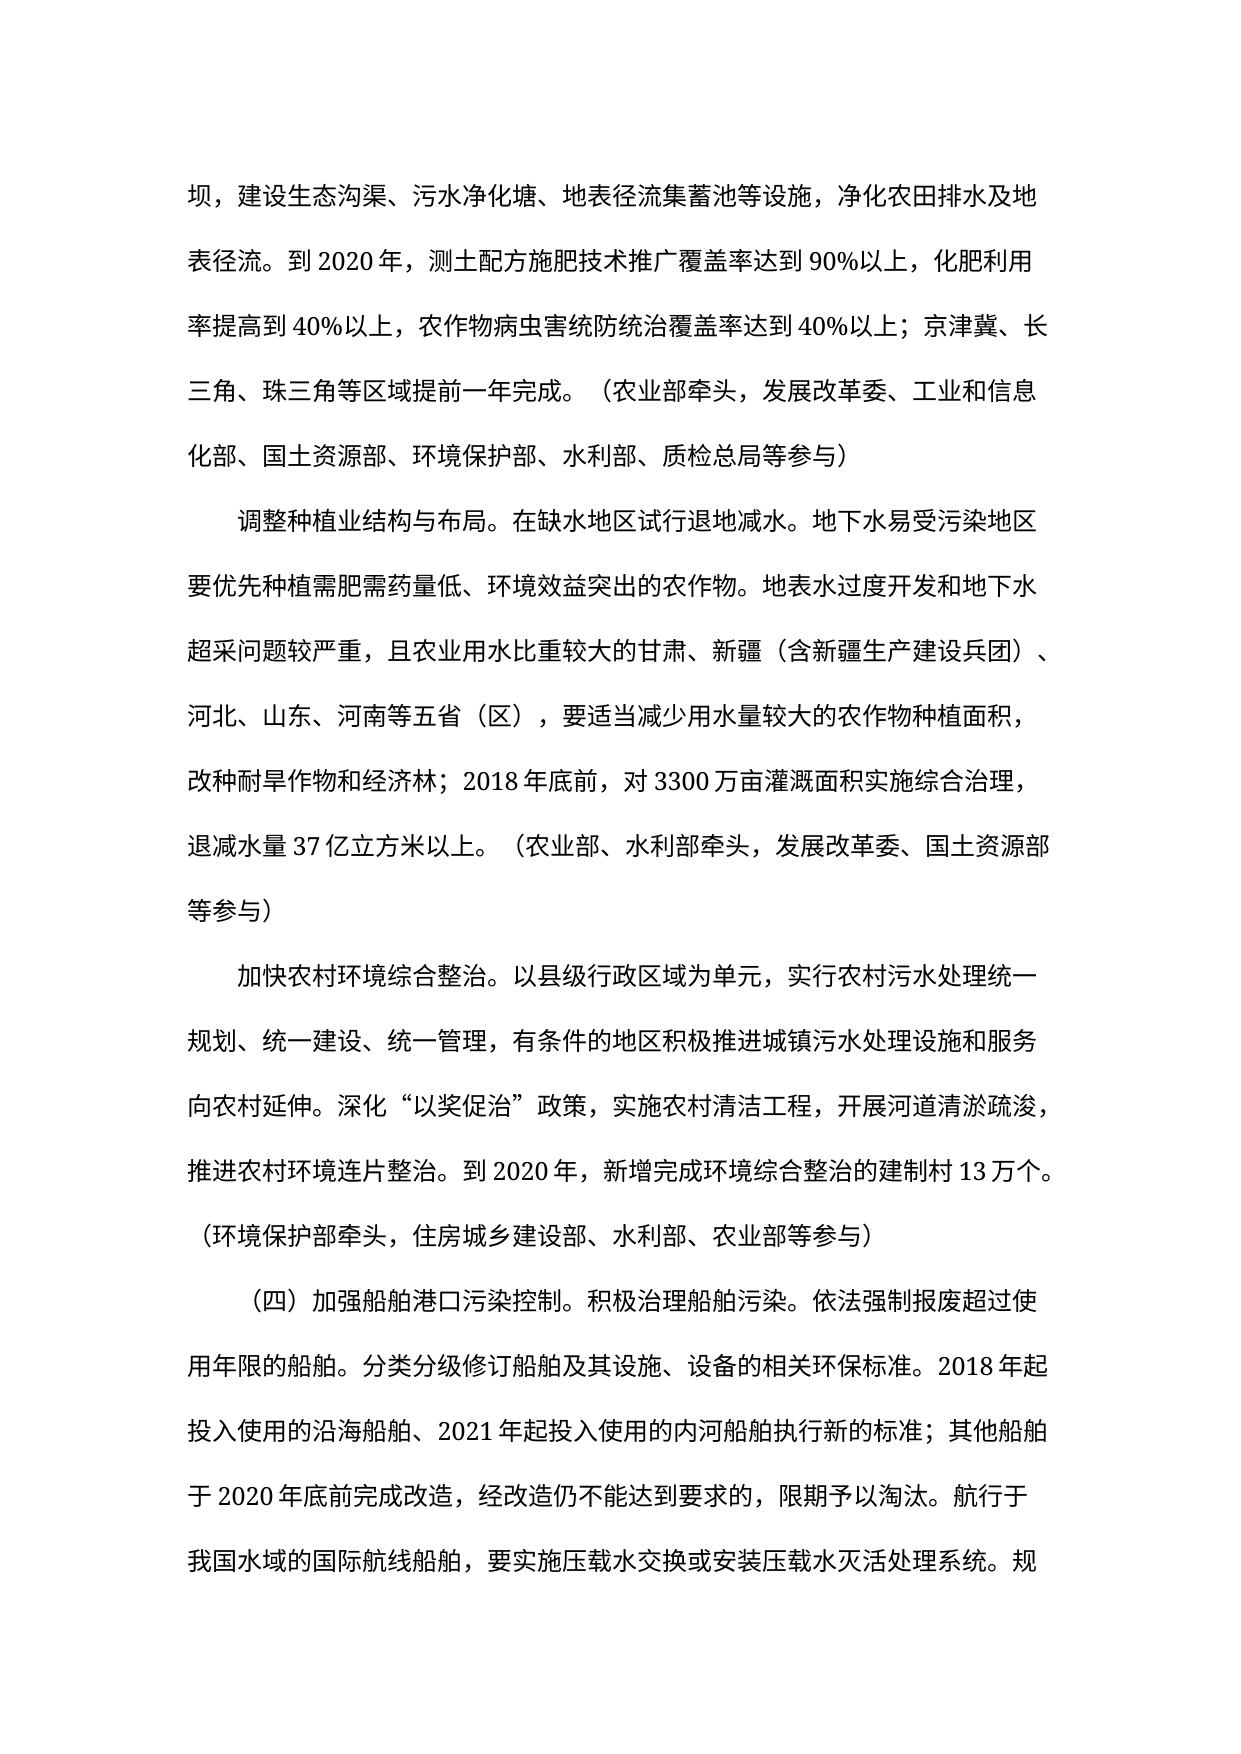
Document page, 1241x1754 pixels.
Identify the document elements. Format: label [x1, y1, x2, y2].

text [187, 162, 1053, 1592]
